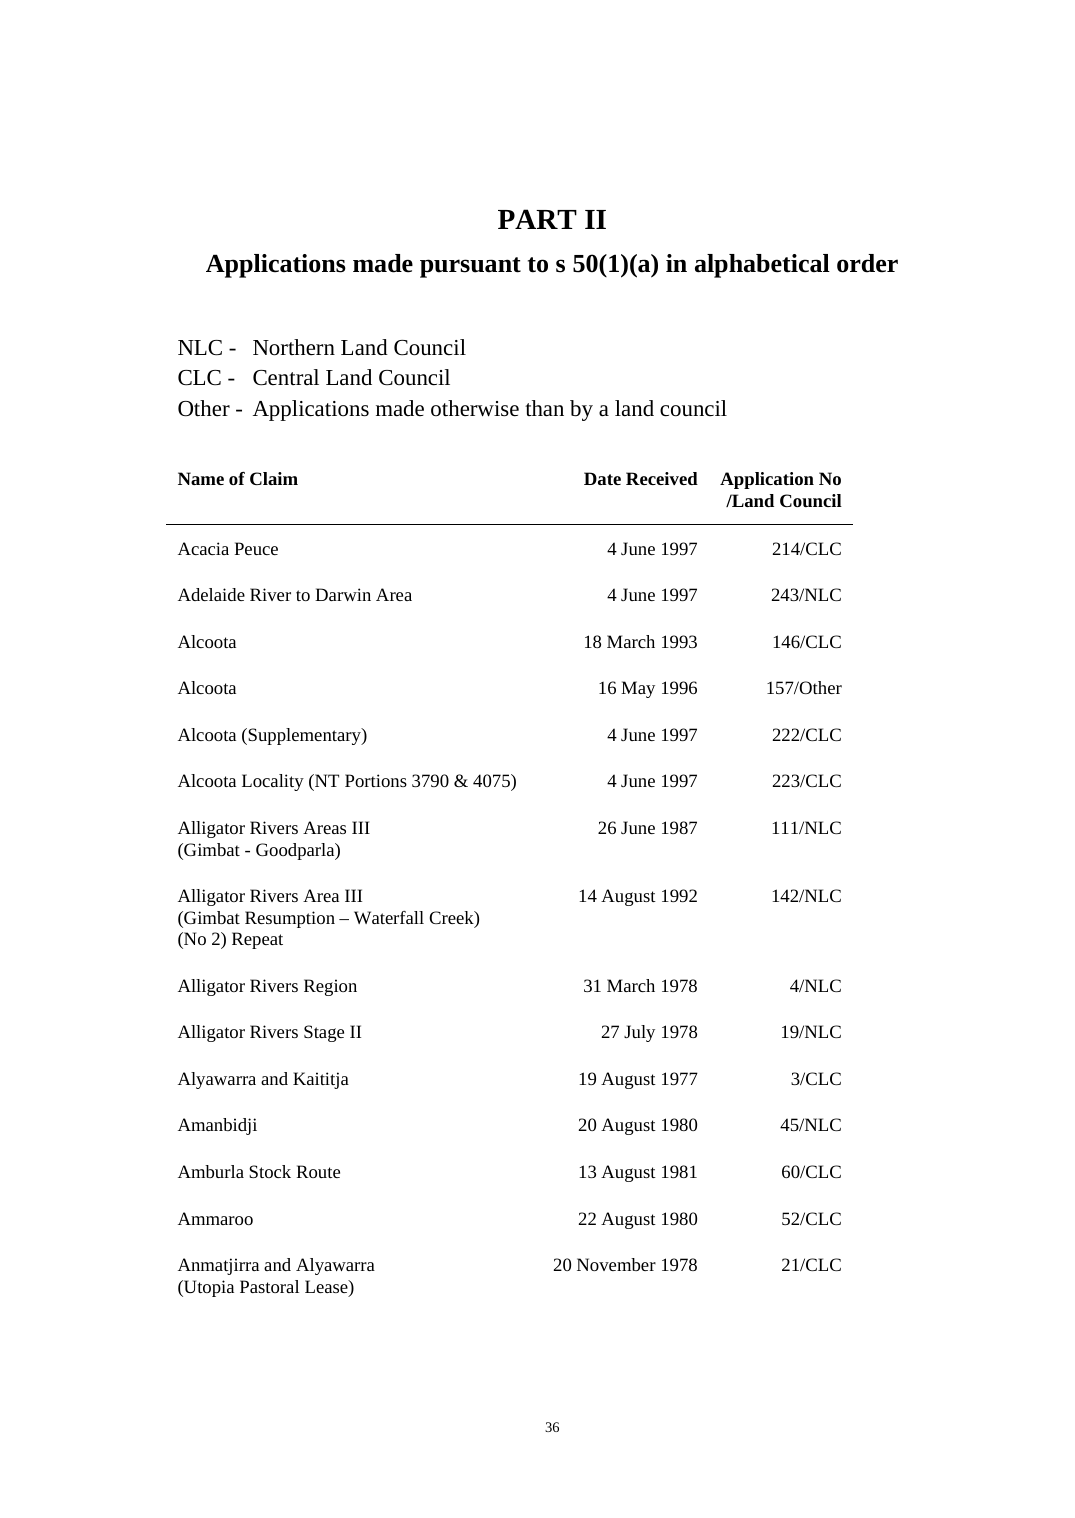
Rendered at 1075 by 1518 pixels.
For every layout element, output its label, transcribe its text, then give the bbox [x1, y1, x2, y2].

table_header Date Received [532, 456, 709, 524]
table_cell 16 May 1996 [532, 665, 709, 711]
table_cell Adelaide River to Darwin Area [166, 572, 532, 618]
table_cell 157/Other [709, 665, 853, 711]
table_cell 19/NLC [709, 1009, 853, 1055]
table_cell 4 June 1997 [532, 758, 709, 804]
table_cell Anmatjirra and Alyawarra (Utopia Pastoral Lease) [166, 1242, 532, 1310]
table_cell 21/CLC [709, 1242, 853, 1310]
table_cell 243/NLC [709, 572, 853, 618]
table_cell 27 July 1978 [532, 1009, 709, 1055]
table_cell 142/NLC [709, 873, 853, 962]
text Other - Applications made otherwise than by a land council [177, 395, 927, 421]
table_cell Alcoota [166, 618, 532, 665]
table_cell 13 August 1981 [532, 1149, 709, 1195]
table_cell 111/NLC [709, 804, 853, 872]
table_cell 4/NLC [709, 962, 853, 1009]
table_cell Amburla Stock Route [166, 1149, 532, 1195]
table_cell 14 August 1992 [532, 873, 709, 962]
table_cell 26 June 1987 [532, 804, 709, 872]
table_cell 45/NLC [709, 1102, 853, 1148]
table_cell 18 March 1993 [532, 618, 709, 665]
table_header Application No /Land Council [709, 456, 853, 524]
text Applications made pursuant to s 50(1)(a) in alphabetical order [177, 248, 927, 278]
table_cell 146/CLC [709, 618, 853, 665]
table_cell Alligator Rivers Area III (Gimbat Resumption – Waterfall Creek) (No 2) Repeat [166, 873, 532, 962]
text PART II [177, 202, 927, 236]
table_header Name of Claim [166, 456, 532, 524]
table_cell Alligator Rivers Areas III (Gimbat - Goodparla) [166, 804, 532, 872]
text CLC - Central Land Council [177, 364, 927, 391]
table_cell Alligator Rivers Stage II [166, 1009, 532, 1055]
table_cell 20 August 1980 [532, 1102, 709, 1148]
table_cell 223/CLC [709, 758, 853, 804]
table_cell 4 June 1997 [532, 711, 709, 758]
text NLC - Northern Land Council [177, 334, 927, 360]
table_cell Alcoota [166, 665, 532, 711]
table_cell 214/CLC [709, 525, 853, 572]
table_cell Acacia Peuce [166, 525, 532, 572]
table_cell Alyawarra and Kaititja [166, 1055, 532, 1102]
table_cell Alcoota (Supplementary) [166, 711, 532, 758]
table_cell 60/CLC [709, 1149, 853, 1195]
table_cell 19 August 1977 [532, 1055, 709, 1102]
table_cell 52/CLC [709, 1195, 853, 1242]
table_cell 4 June 1997 [532, 572, 709, 618]
table_cell Ammaroo [166, 1195, 532, 1242]
table_cell Alligator Rivers Region [166, 962, 532, 1009]
table_cell 3/CLC [709, 1055, 853, 1102]
table_cell Amanbidji [166, 1102, 532, 1148]
table_cell 222/CLC [709, 711, 853, 758]
table_cell 22 August 1980 [532, 1195, 709, 1242]
table_cell 4 June 1997 [532, 525, 709, 572]
table_cell 31 March 1978 [532, 962, 709, 1009]
table_cell 20 November 1978 [532, 1242, 709, 1310]
table_cell Alcoota Locality (NT Portions 3790 & 4075) [166, 758, 532, 804]
